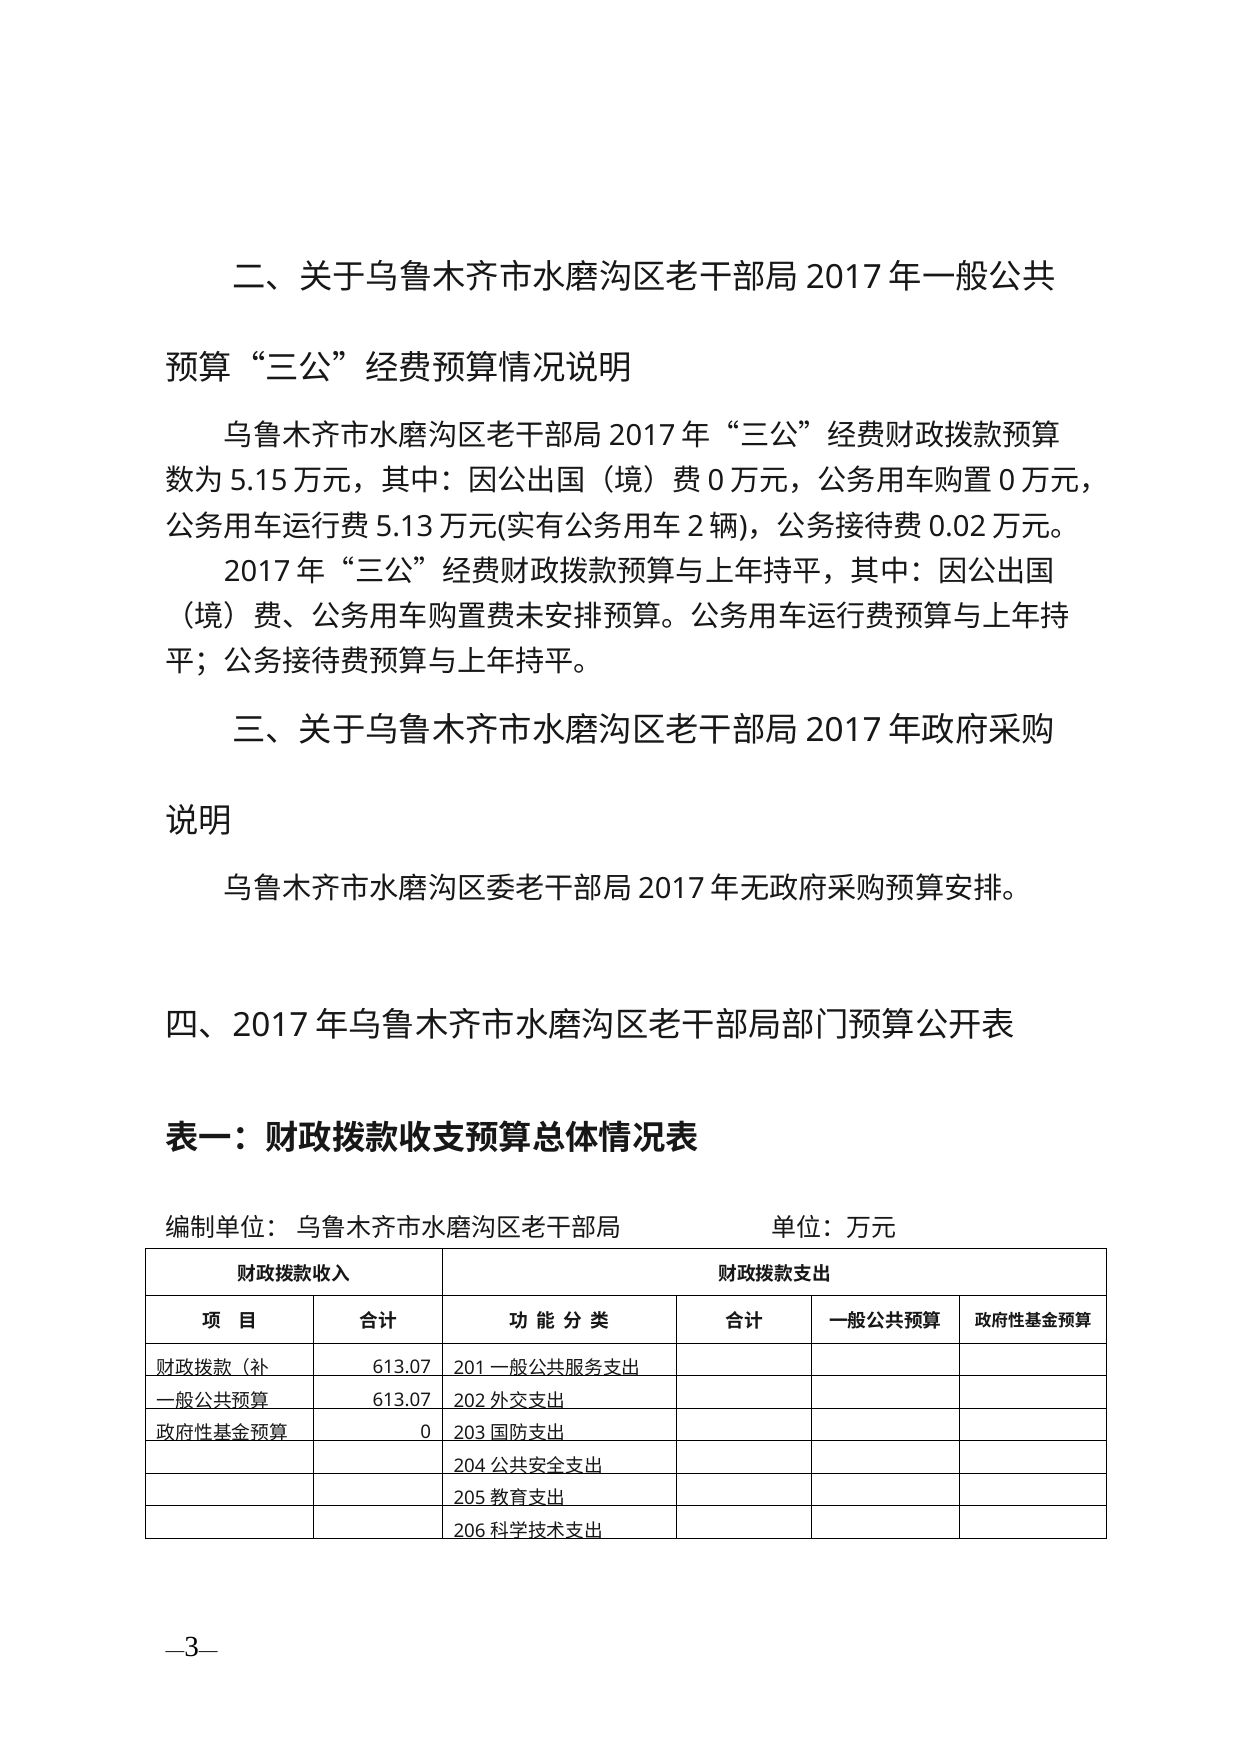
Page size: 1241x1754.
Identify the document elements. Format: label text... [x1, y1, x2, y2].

text 表一：财政拨款收支预算总体情况表 [165, 1089, 1087, 1180]
table_cell [677, 1344, 811, 1375]
table_cell [812, 1474, 959, 1505]
text 编制单位： 乌鲁木齐市水磨沟区老干部局 单位：万元 [165, 1203, 1087, 1248]
table_cell 613.07 [314, 1344, 442, 1375]
text 2017年“三公”经费财政拨款预算与上年持平，其中：因公出国（境）费、公务用车购置费未安排预算。公务用车运行费预算与上年持平；公务接待费预算与上年持平。 [165, 546, 1087, 682]
table_cell [314, 1506, 442, 1538]
table_cell [677, 1409, 811, 1440]
table_cell 功 能 分 类 [443, 1296, 676, 1343]
table_cell 合计 [314, 1296, 442, 1343]
table_cell 财政拨款（补助） [146, 1344, 313, 1375]
table_cell 204 公共安全支出 [443, 1441, 676, 1473]
table_cell [314, 1441, 442, 1473]
table_cell [960, 1506, 1106, 1538]
table_cell 合计 [677, 1296, 811, 1343]
text 二、关于乌鲁木齐市水磨沟区老干部局2017年一般公共预算“三公”经费预算情况说明 [165, 229, 1087, 410]
table_cell 205 教育支出 [443, 1474, 676, 1505]
table_cell [960, 1441, 1106, 1473]
table_cell 一般公共预算 [812, 1296, 959, 1343]
text 乌鲁木齐市水磨沟区委老干部局2017年无政府采购预算安排。 [165, 863, 1087, 908]
table_cell 202 外交支出 [443, 1376, 676, 1408]
table_header 财政拨款支出 [443, 1249, 1106, 1294]
table_cell [960, 1344, 1106, 1375]
table_cell [960, 1409, 1106, 1440]
table_cell 201 一般公共服务支出 [443, 1344, 676, 1375]
table_cell 0 [314, 1409, 442, 1440]
table_cell [146, 1474, 313, 1505]
table_cell [677, 1506, 811, 1538]
table_header 财政拨款收入 [146, 1249, 442, 1294]
table_cell [812, 1441, 959, 1473]
table_cell [812, 1344, 959, 1375]
table_cell [960, 1474, 1106, 1505]
table_cell 206 科学技术支出 [443, 1506, 676, 1538]
table_cell [677, 1441, 811, 1473]
table_cell [812, 1409, 959, 1440]
table_cell 政府性基金预算 [146, 1409, 313, 1440]
text 乌鲁木齐市水磨沟区老干部局2017年“三公”经费财政拨款预算数为5.15万元，其中：因公出国（境）费0万元，公务用车购置0万元，公务用车运行费5.13万元(实有公务用车2辆)，公务接待费0.02万元。 [165, 410, 1087, 546]
text 三、关于乌鲁木齐市水磨沟区老干部局2017年政府采购说明 [165, 682, 1087, 863]
table_cell [812, 1376, 959, 1408]
table_cell [146, 1441, 313, 1473]
table_cell 一般公共预算 [146, 1376, 313, 1408]
table_cell [960, 1376, 1106, 1408]
text 四、2017年乌鲁木齐市水磨沟区老干部局部门预算公开表 [165, 976, 1087, 1067]
table_cell [677, 1474, 811, 1505]
table_cell 项 目 [146, 1296, 313, 1343]
table_cell [146, 1506, 313, 1538]
table_cell [677, 1376, 811, 1408]
table_cell 613.07 [314, 1376, 442, 1408]
table_cell 203 国防支出 [443, 1409, 676, 1440]
table_cell 政府性基金预算 [960, 1296, 1106, 1343]
table_cell [812, 1506, 959, 1538]
table_cell [314, 1474, 442, 1505]
